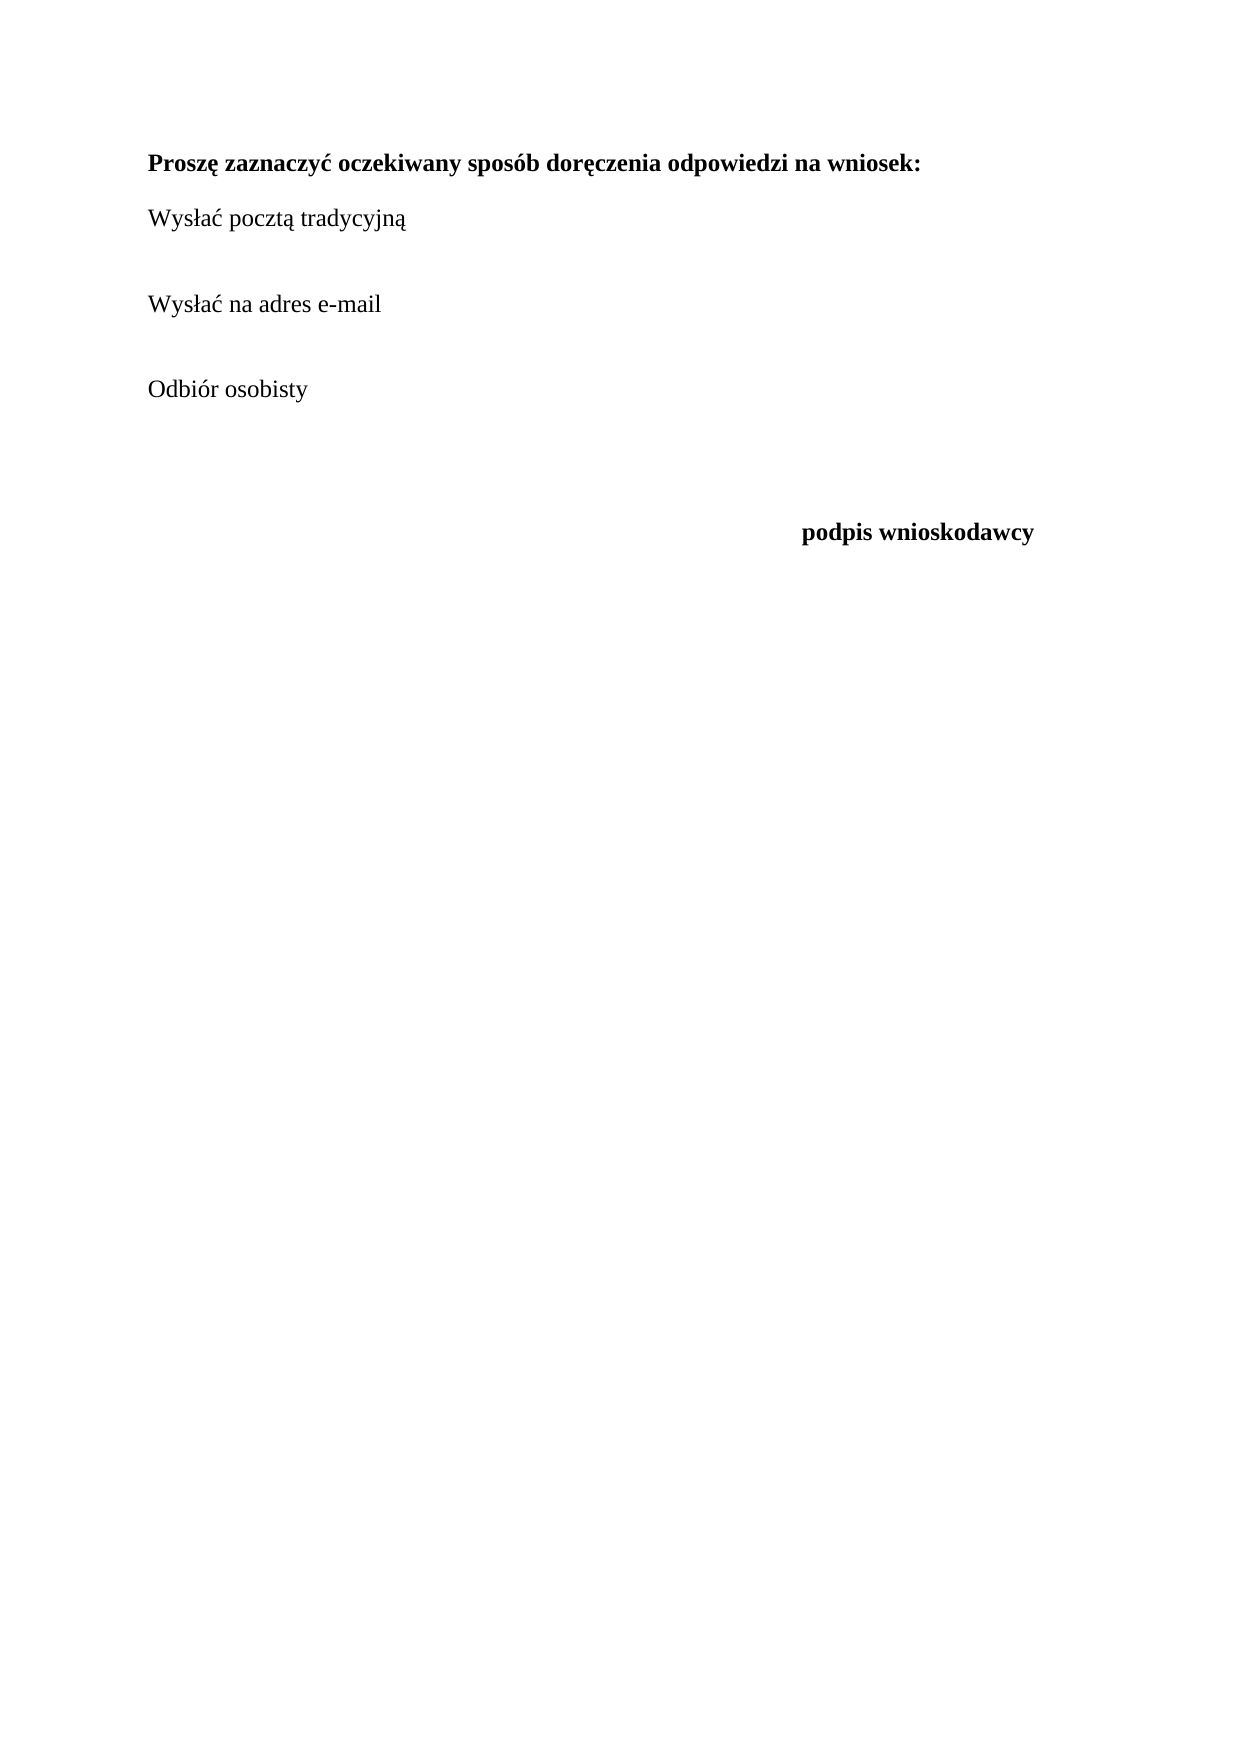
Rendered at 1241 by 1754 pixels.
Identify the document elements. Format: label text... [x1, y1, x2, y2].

text Proszę zaznaczyć oczekiwany sposób doręczenia odpowiedzi na wniosek: [148, 148, 1093, 176]
text Odbiór osobisty [148, 374, 1093, 402]
text podpis wnioskodawcy [148, 517, 1034, 546]
text Wysłać pocztą tradycyjną [148, 203, 1093, 232]
text Wysłać na adres e-mail [148, 289, 1093, 317]
